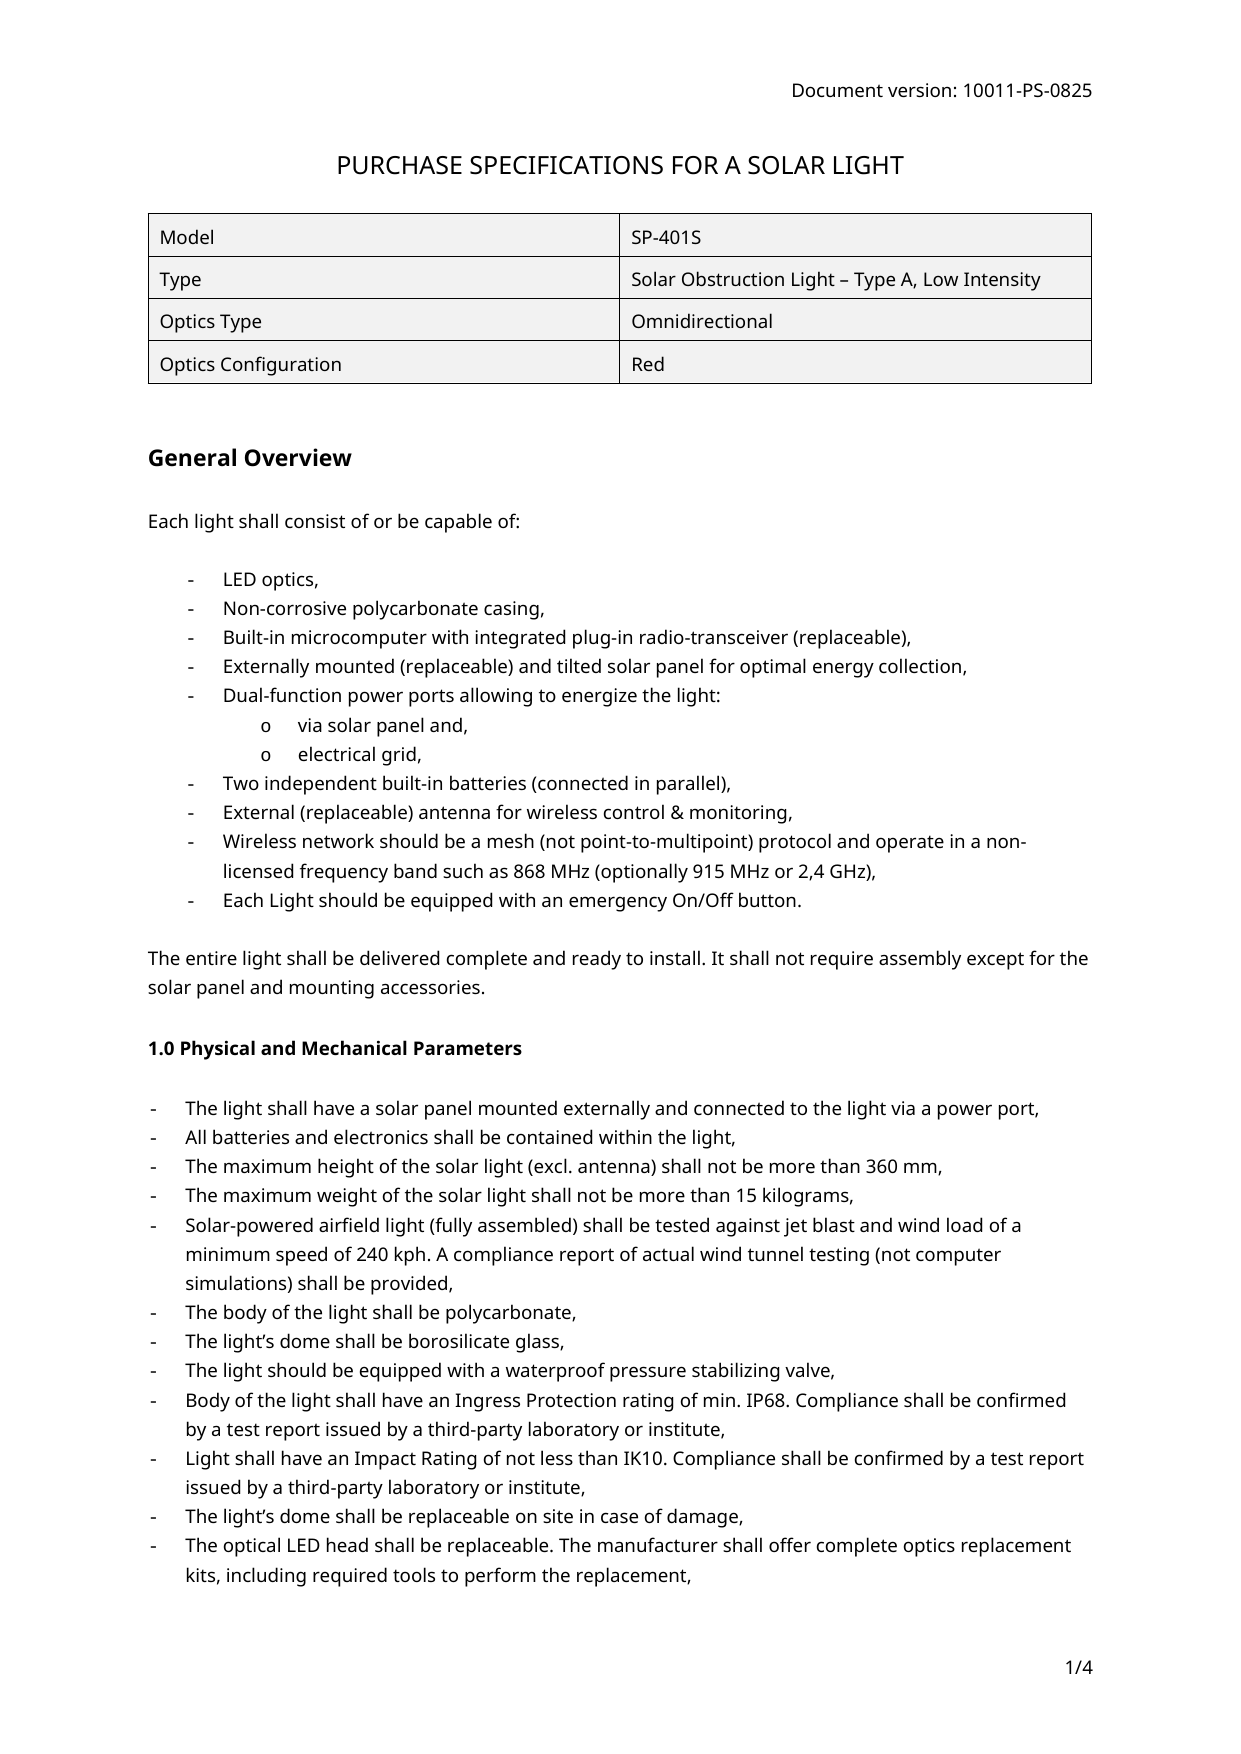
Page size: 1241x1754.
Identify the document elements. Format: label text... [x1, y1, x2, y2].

table_cell Solar Obstruction Light – Type A, Low Intensity [620, 257, 1091, 298]
list Dual-function power ports allowing to energize the light: [185, 679, 1093, 708]
table_cell Optics Type [149, 299, 619, 340]
list The light shall have a solar panel mounted externally and connected to the light via a power port, [148, 1092, 1093, 1121]
list The light’s dome shall be borosilicate glass, [148, 1325, 1093, 1354]
list The maximum height of the solar light (excl. antenna) shall not be more than 360 mm, [148, 1150, 1093, 1179]
list The light’s dome shall be replaceable on site in case of damage, [148, 1500, 1093, 1529]
list All batteries and electronics shall be contained within the light, [148, 1121, 1093, 1150]
list Two independent built-in batteries (connected in parallel), [185, 767, 1093, 796]
list LED optics, [185, 563, 1093, 592]
list Each Light should be equipped with an emergency On/Off button. [185, 883, 1093, 913]
list Body of the light shall have an Ingress Protection rating of min. IP68. Compliance shall be confirmed by a test report issued by a third-party laboratory or institute, [148, 1383, 1093, 1442]
table_cell Omnidirectional [620, 299, 1091, 340]
list The light should be equipped with a waterproof pressure stabilizing valve, [148, 1354, 1093, 1383]
list The body of the light shall be polycarbonate, [148, 1296, 1093, 1325]
table_cell Red [620, 341, 1091, 382]
list Non-corrosive polycarbonate casing, [185, 592, 1093, 621]
list electrical grid, [260, 738, 1093, 767]
table_cell Optics Configuration [149, 341, 619, 382]
text 1.0 Physical and Mechanical Parameters [148, 1031, 1093, 1061]
text The entire light shall be delivered complete and ready to install. It shall not require assembly except for the solar panel and mounting accessories. [148, 942, 1093, 1000]
list Wireless network should be a mesh (not point-to-multipoint) protocol and operate in a non-licensed frequency band such as 868 MHz (optionally 915 MHz or 2,4 GHz), [185, 825, 1093, 883]
text Each light shall consist of or be capable of: [148, 504, 1093, 533]
text PURCHASE SPECIFICATIONS FOR A SOLAR LIGHT [148, 148, 1093, 182]
text General Overview [148, 442, 1093, 473]
table_header Model [149, 214, 619, 256]
list The maximum weight of the solar light shall not be more than 15 kilograms, [148, 1179, 1093, 1208]
table_header SP-401S [620, 214, 1091, 256]
table_cell Type [149, 257, 619, 298]
list Built-in microcomputer with integrated plug-in radio-transceiver (replaceable), [185, 621, 1093, 650]
list Externally mounted (replaceable) and tilted solar panel for optimal energy collection, [185, 650, 1093, 679]
list via solar panel and, [260, 708, 1093, 738]
list External (replaceable) antenna for wireless control & monitoring, [185, 796, 1093, 825]
list The optical LED head shall be replaceable. The manufacturer shall offer complete optics replacement kits, including required tools to perform the replacement, [148, 1529, 1093, 1588]
list Solar-powered airfield light (fully assembled) shall be tested against jet blast and wind load of a minimum speed of 240 kph. A compliance report of actual wind tunnel testing (not computer simulations) shall be provided, [148, 1208, 1093, 1296]
list Light shall have an Impact Rating of not less than IK10. Compliance shall be confirmed by a test report issued by a third-party laboratory or institute, [148, 1442, 1093, 1500]
